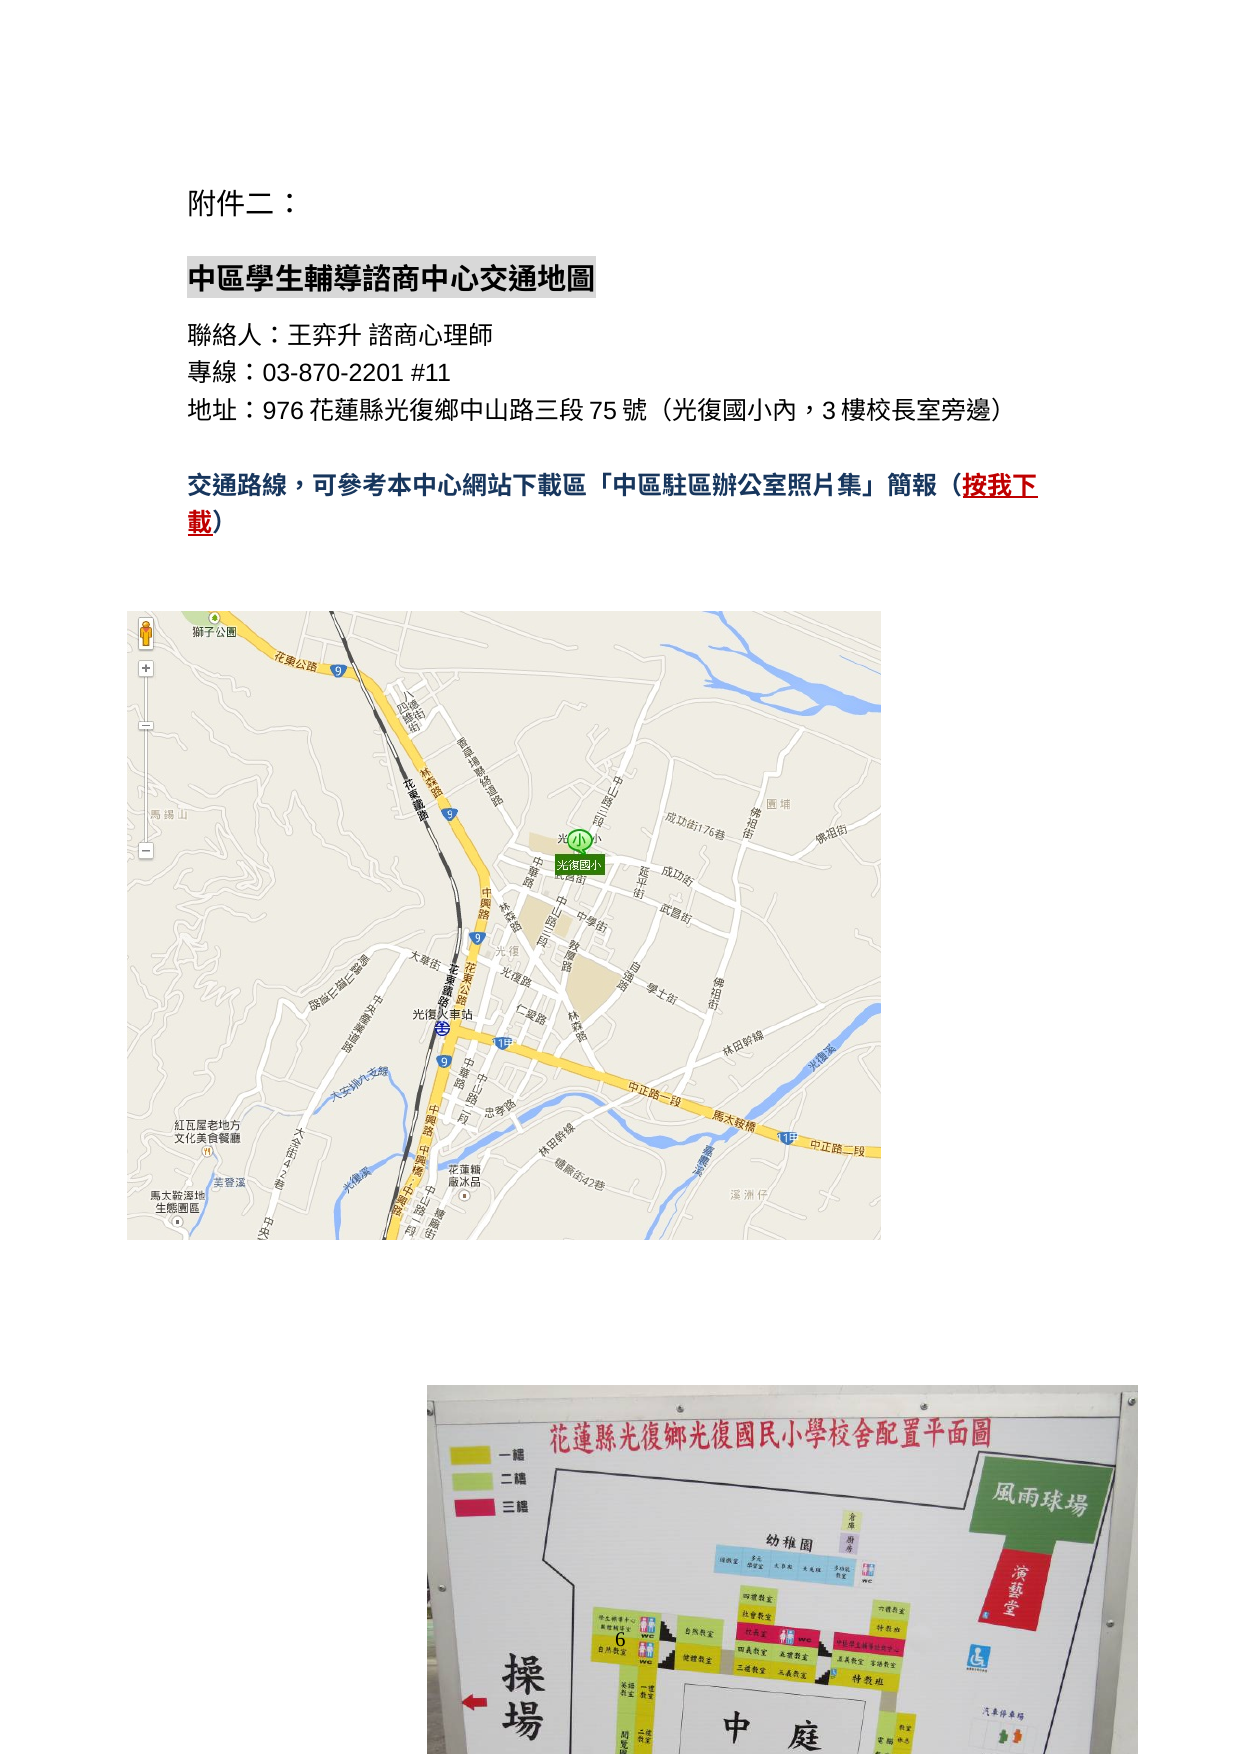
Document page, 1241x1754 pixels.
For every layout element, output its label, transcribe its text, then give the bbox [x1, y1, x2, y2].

text 聯絡人：王弈升 諮商心理師 [187, 314, 1053, 352]
text 專線：03-870-2201 #11 [187, 352, 1053, 389]
text 中區學生輔導諮商中心交通地圖 [187, 239, 1053, 314]
text 交通路線，可參考本中心網站下載區「中區駐區辦公室照片集」簡報（按我下載） [187, 464, 1053, 539]
text 地址：976花蓮縣光復鄉中山路三段75號（光復國小內，3樓校長室旁邊） [187, 389, 1053, 427]
picture [427, 1385, 1138, 1754]
picture [127, 611, 881, 1240]
